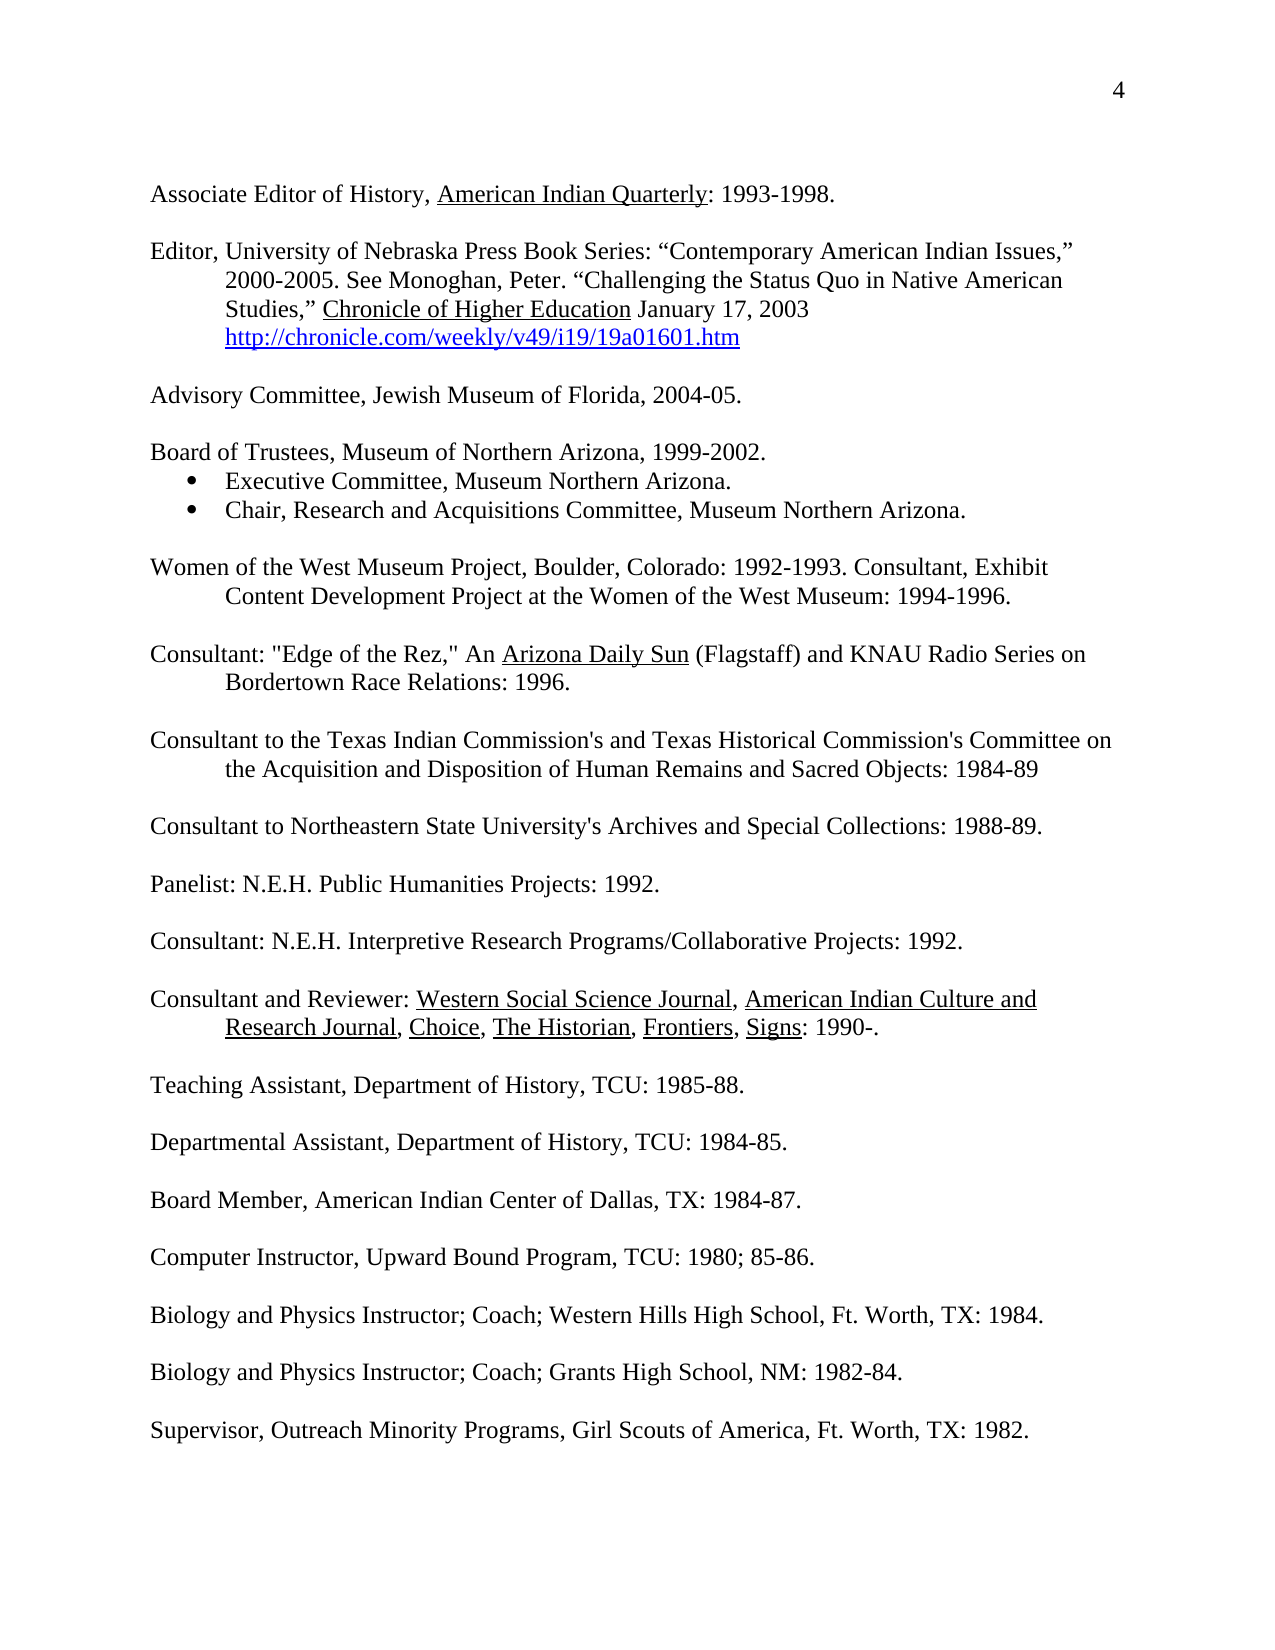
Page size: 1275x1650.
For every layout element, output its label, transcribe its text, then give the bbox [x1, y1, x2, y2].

text Editor, Press Book Series: “Contemporary American Indian Issues,” 2000-2005. See Monoghan, Peter. “Challenging the Status Quo in Native American Studies,” Chronicle of Higher Education http://chronicle.com/weekly/v49/i19/19a01601.htm [150, 236, 1125, 351]
text Consultant to Northeastern 's Archives and Special Collections: 1988-89. [150, 811, 1125, 840]
text Consultant and Reviewer: Western Social Science Journal, American Indian Culture and [150, 984, 1125, 1012]
text Consultant to the Indian Commission's and Historical Commission's Committee on [150, 725, 1125, 754]
text Advisory Committee, Jewish Museum of Florida, 2004-05. [150, 380, 1125, 409]
text Computer Instructor, Upward Bound Program, TCU: 1980; 85-86. [150, 1242, 1125, 1271]
text Associate Editor of History, American Indian Quarterly: 1993-1998. [150, 179, 1125, 207]
text Content Development Project at the Women of the : 1994-1996. [150, 581, 1125, 610]
text the Acquisition and Disposition of Human Remains and Sacred Objects: 1984-89 [150, 754, 1125, 782]
text Teaching Assistant, Department of History, TCU: 1985-88. [150, 1070, 1125, 1099]
text Supervisor, Outreach Minority Programs, Girl Scouts of , : 1982. [150, 1415, 1125, 1444]
text Research Journal, Choice, The Historian, Frontiers, Signs: 1990-. [150, 1012, 1125, 1041]
list Chair, Research and Acquisitions Committee, Museum Northern Arizona. [187, 495, 1125, 524]
text Departmental Assistant, Department of History, TCU: 1984-85. [150, 1127, 1125, 1156]
list Executive Committee, Museum Northern Arizona. [187, 466, 1125, 495]
text Consultant: "Edge of the Rez," An Daily Sun () and KNAU Radio Series on [150, 639, 1125, 667]
text Panelist: N.E.H. Public Humanities Projects: 1992. [150, 869, 1125, 897]
text Bordertown Race Relations: 1996. [150, 667, 1125, 696]
text Biology and Physics Instructor; Coach; : 1982-84. [150, 1357, 1125, 1386]
text Board of Trustees, Museum of Northern Arizona, 1999-2002. [150, 437, 1125, 466]
text Consultant: N.E.H. Interpretive Research Programs/Collaborative Projects: 1992. [150, 926, 1125, 955]
text Biology and Physics Instructor; Coach; , : 1984. [150, 1300, 1125, 1329]
text Women of the Project, : 1992-1993. Consultant, Exhibit [150, 552, 1125, 581]
text Board Member, American Indian : 1984-87. [150, 1185, 1125, 1214]
